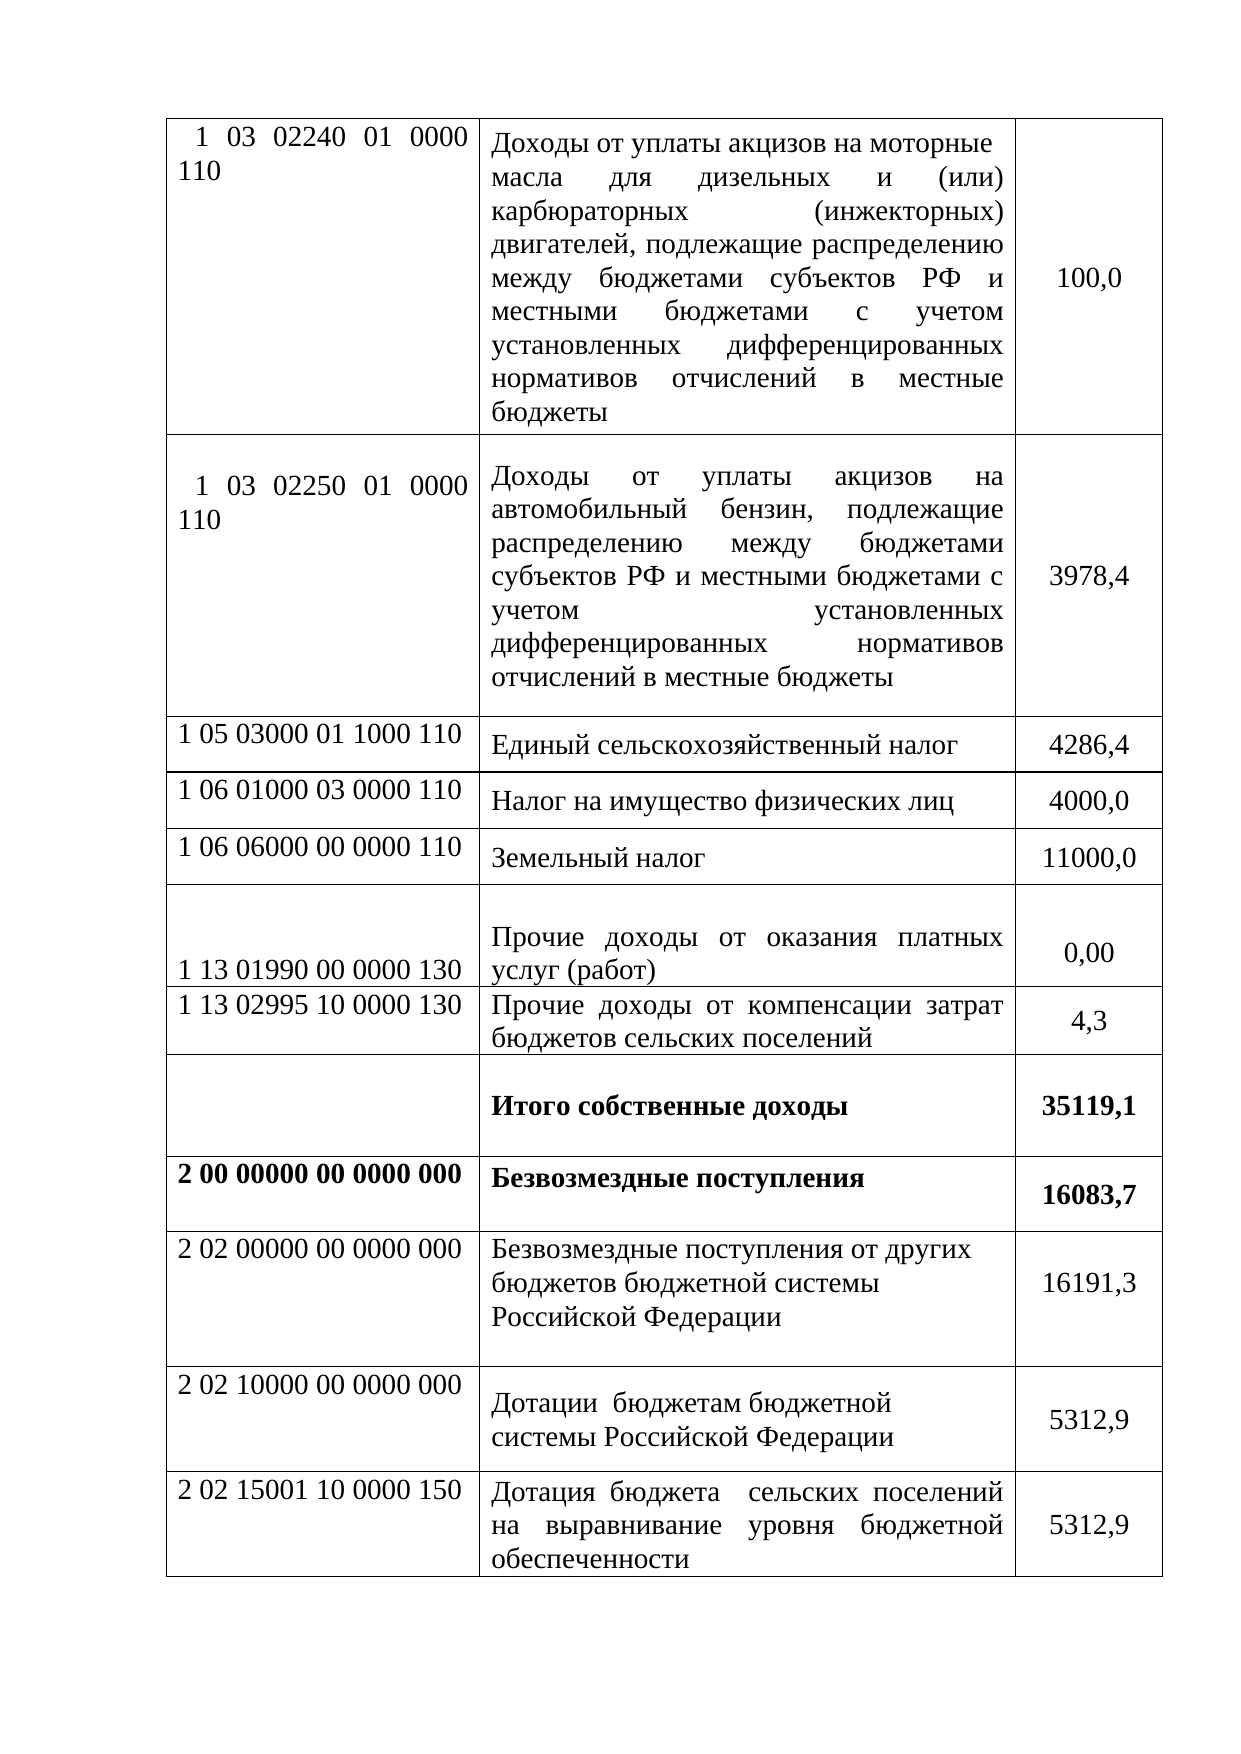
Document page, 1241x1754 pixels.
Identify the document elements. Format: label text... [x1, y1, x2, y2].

table_cell Прочие доходы от оказания платных услуг (работ) [480, 885, 1015, 986]
table_cell 5312,9 [1016, 1367, 1162, 1471]
table_cell Земельный налог [480, 829, 1015, 884]
table_cell 100,0 [1016, 119, 1162, 434]
table_cell [167, 1055, 479, 1156]
table_cell Дотации бюджетам бюджетной системы Российской Федерации [480, 1367, 1015, 1471]
table_cell Безвозмездные поступления [480, 1157, 1015, 1231]
table_cell 1 13 01990 00 0000 130 [167, 885, 479, 986]
table_cell 2 02 15001 10 0000 150 [167, 1472, 479, 1576]
table_cell 11000,0 [1016, 829, 1162, 884]
table_cell Дотация бюджета сельских поселений на выравнивание уровня бюджетной обеспеченности [480, 1472, 1015, 1576]
table_cell Прочие доходы от компенсации затрат бюджетов сельских поселений [480, 987, 1015, 1054]
table_cell Безвозмездные поступления от других бюджетов бюджетной системы Российской Федерации [480, 1232, 1015, 1366]
table_cell 16083,7 [1016, 1157, 1162, 1231]
table_cell 1 03 02250 01 0000 110 [167, 435, 479, 716]
table_cell 2 02 00000 00 0000 000 [167, 1232, 479, 1366]
table_cell 4,3 [1016, 987, 1162, 1054]
table_cell Доходы от уплаты акцизов на моторные масла для дизельных и (или) карбюраторных (инжекторных) двигателей, подлежащие распределению между бюджетами субъектов РФ и местными бюджетами с учетом установленных дифференцированных нормативов отчислений в местные бюджеты [480, 119, 1015, 434]
table_cell 1 13 02995 10 0000 130 [167, 987, 479, 1054]
table_cell Налог на имущество физических лиц [480, 773, 1015, 828]
table_cell 2 02 10000 00 0000 000 [167, 1367, 479, 1471]
table_cell 4286,4 [1016, 717, 1162, 771]
table_cell 0,00 [1016, 885, 1162, 986]
table_cell Единый сельскохозяйственный налог [480, 717, 1015, 771]
table_cell 3978,4 [1016, 435, 1162, 716]
table_cell Итого собственные доходы [480, 1055, 1015, 1156]
table_cell Доходы от уплаты акцизов на автомобильный бензин, подлежащие распределению между бюджетами субъектов РФ и местными бюджетами с учетом установленных дифференцированных нормативов отчислений в местные бюджеты [480, 435, 1015, 716]
table_cell 35119,1 [1016, 1055, 1162, 1156]
table_cell 4000,0 [1016, 773, 1162, 828]
table_cell 2 00 00000 00 0000 000 [167, 1157, 479, 1231]
table_cell 16191,3 [1016, 1232, 1162, 1366]
table_cell 1 03 02240 01 0000 110 [167, 119, 479, 434]
table_cell 1 06 01000 03 0000 110 [167, 773, 479, 828]
table_cell 1 05 03000 01 1000 110 [167, 717, 479, 771]
table_cell 1 06 06000 00 0000 110 [167, 829, 479, 884]
table_cell 5312,9 [1016, 1472, 1162, 1576]
